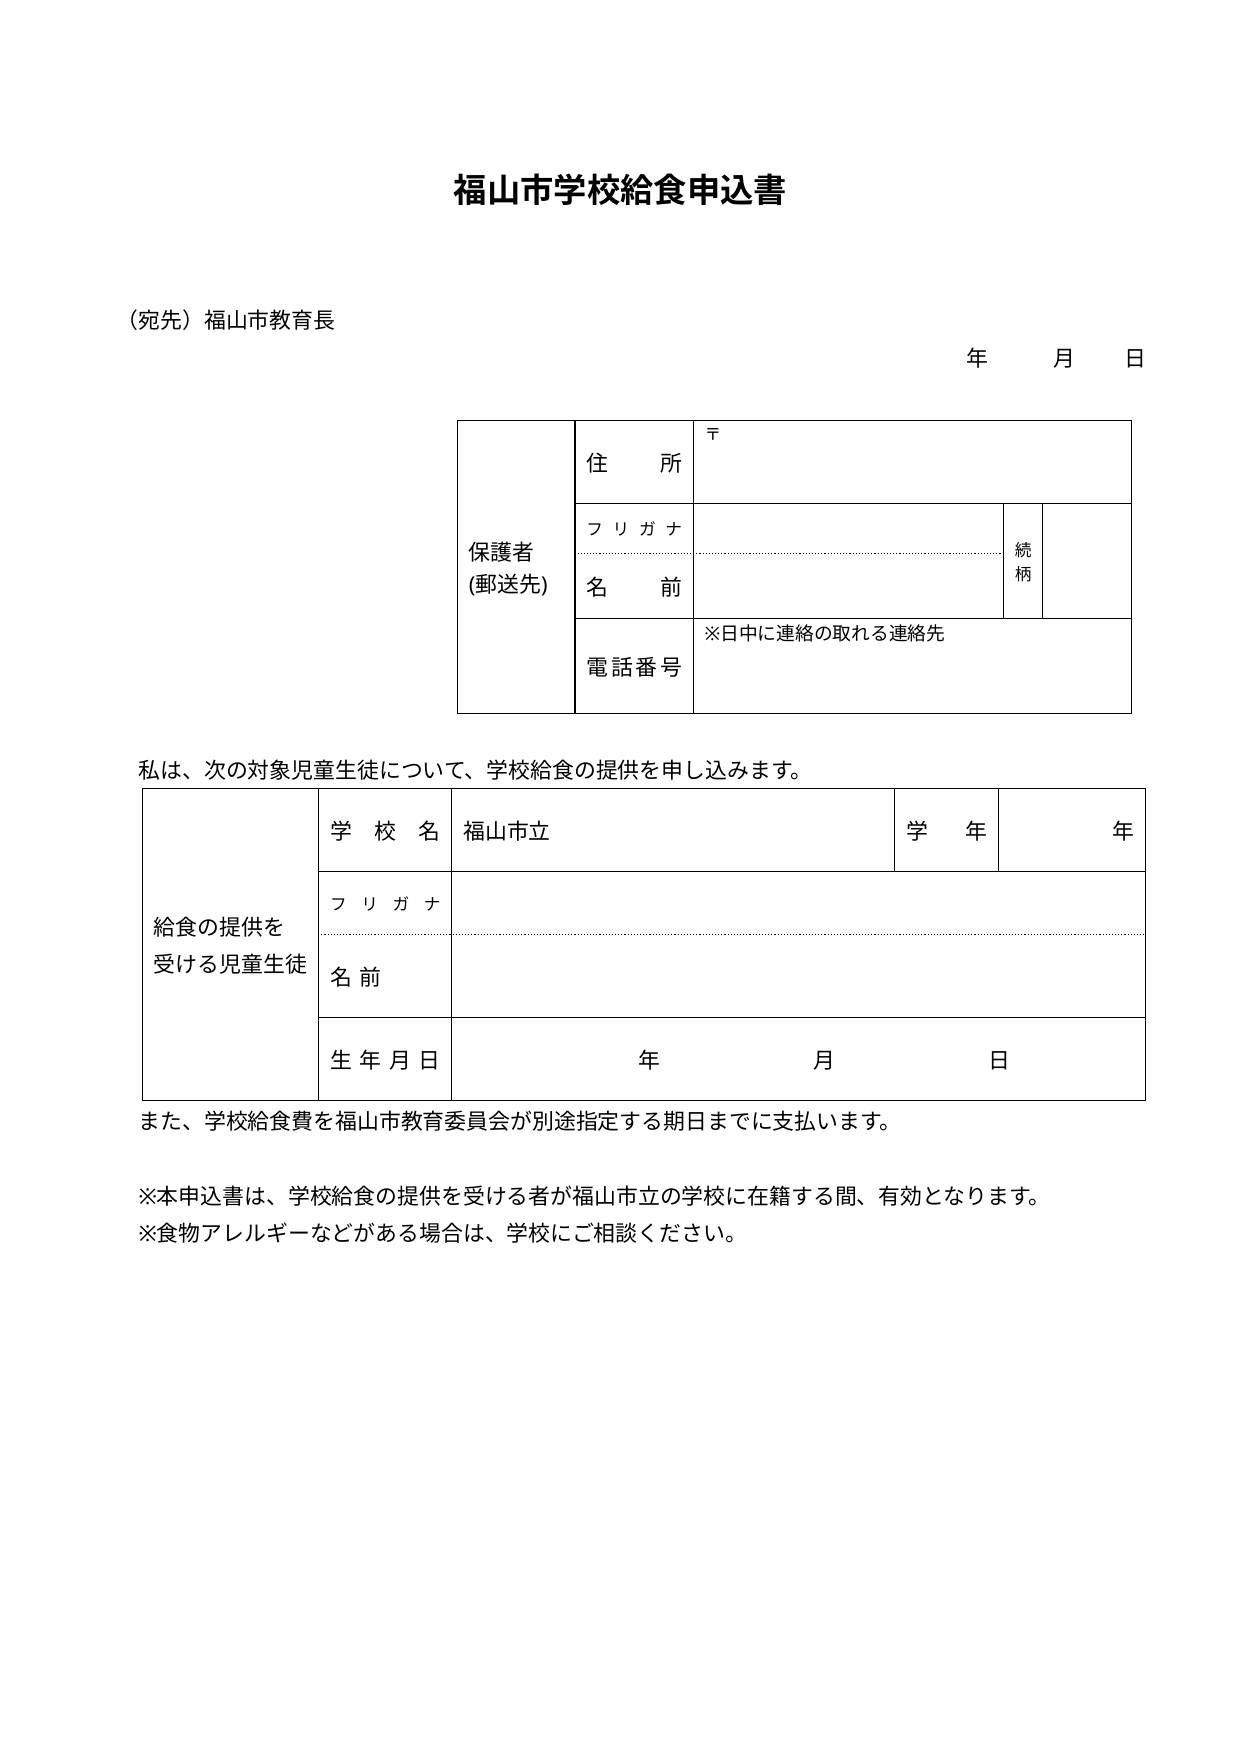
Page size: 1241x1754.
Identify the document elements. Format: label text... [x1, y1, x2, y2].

table_header 住所 [576, 421, 693, 503]
table_cell [452, 872, 1145, 934]
table_header 学年 [895, 789, 998, 871]
text 私は、次の対象児童生徒について、学校給食の提供を申し込みます。 [94, 751, 1146, 788]
table_cell 名前 [319, 934, 451, 1017]
table_cell [694, 504, 1003, 553]
table_header 福山市立 [452, 789, 894, 871]
table_cell [1043, 504, 1131, 617]
table_header 〒 [694, 421, 1131, 503]
table_cell ※日中に連絡の取れる連絡先 [694, 619, 1131, 713]
table_cell 続柄 [1004, 504, 1042, 617]
table_cell [452, 934, 1145, 1017]
table_cell [694, 553, 1003, 617]
table_header 年 [999, 789, 1145, 871]
text ※本申込書は、学校給食の提供を受ける者が福山市立の学校に在籍する間、有効となります。 [94, 1176, 1146, 1213]
text 年 月 日 [94, 338, 1146, 376]
text また、学校給食費を福山市教育委員会が別途指定する期日までに支払います。 [94, 1101, 1146, 1138]
table_header 給食の提供を 受ける児童生徒 [143, 789, 318, 1100]
table_cell 年 月 日 [452, 1018, 1145, 1100]
table_cell 生年月日 [319, 1018, 451, 1100]
table_cell フリガナ [319, 872, 451, 934]
table_cell フリガナ [576, 504, 693, 553]
text ※食物アレルギーなどがある場合は、学校にご相談ください。 [94, 1213, 1146, 1251]
table_cell 電話番号 [576, 619, 693, 713]
text （宛先）福山市教育長 [94, 301, 1146, 338]
table_header 学校名 [319, 789, 451, 871]
table_header 保護者 (郵送先) [458, 421, 574, 713]
text 福山市学校給食申込書 [94, 151, 1146, 226]
table_cell 名前 [576, 553, 693, 617]
